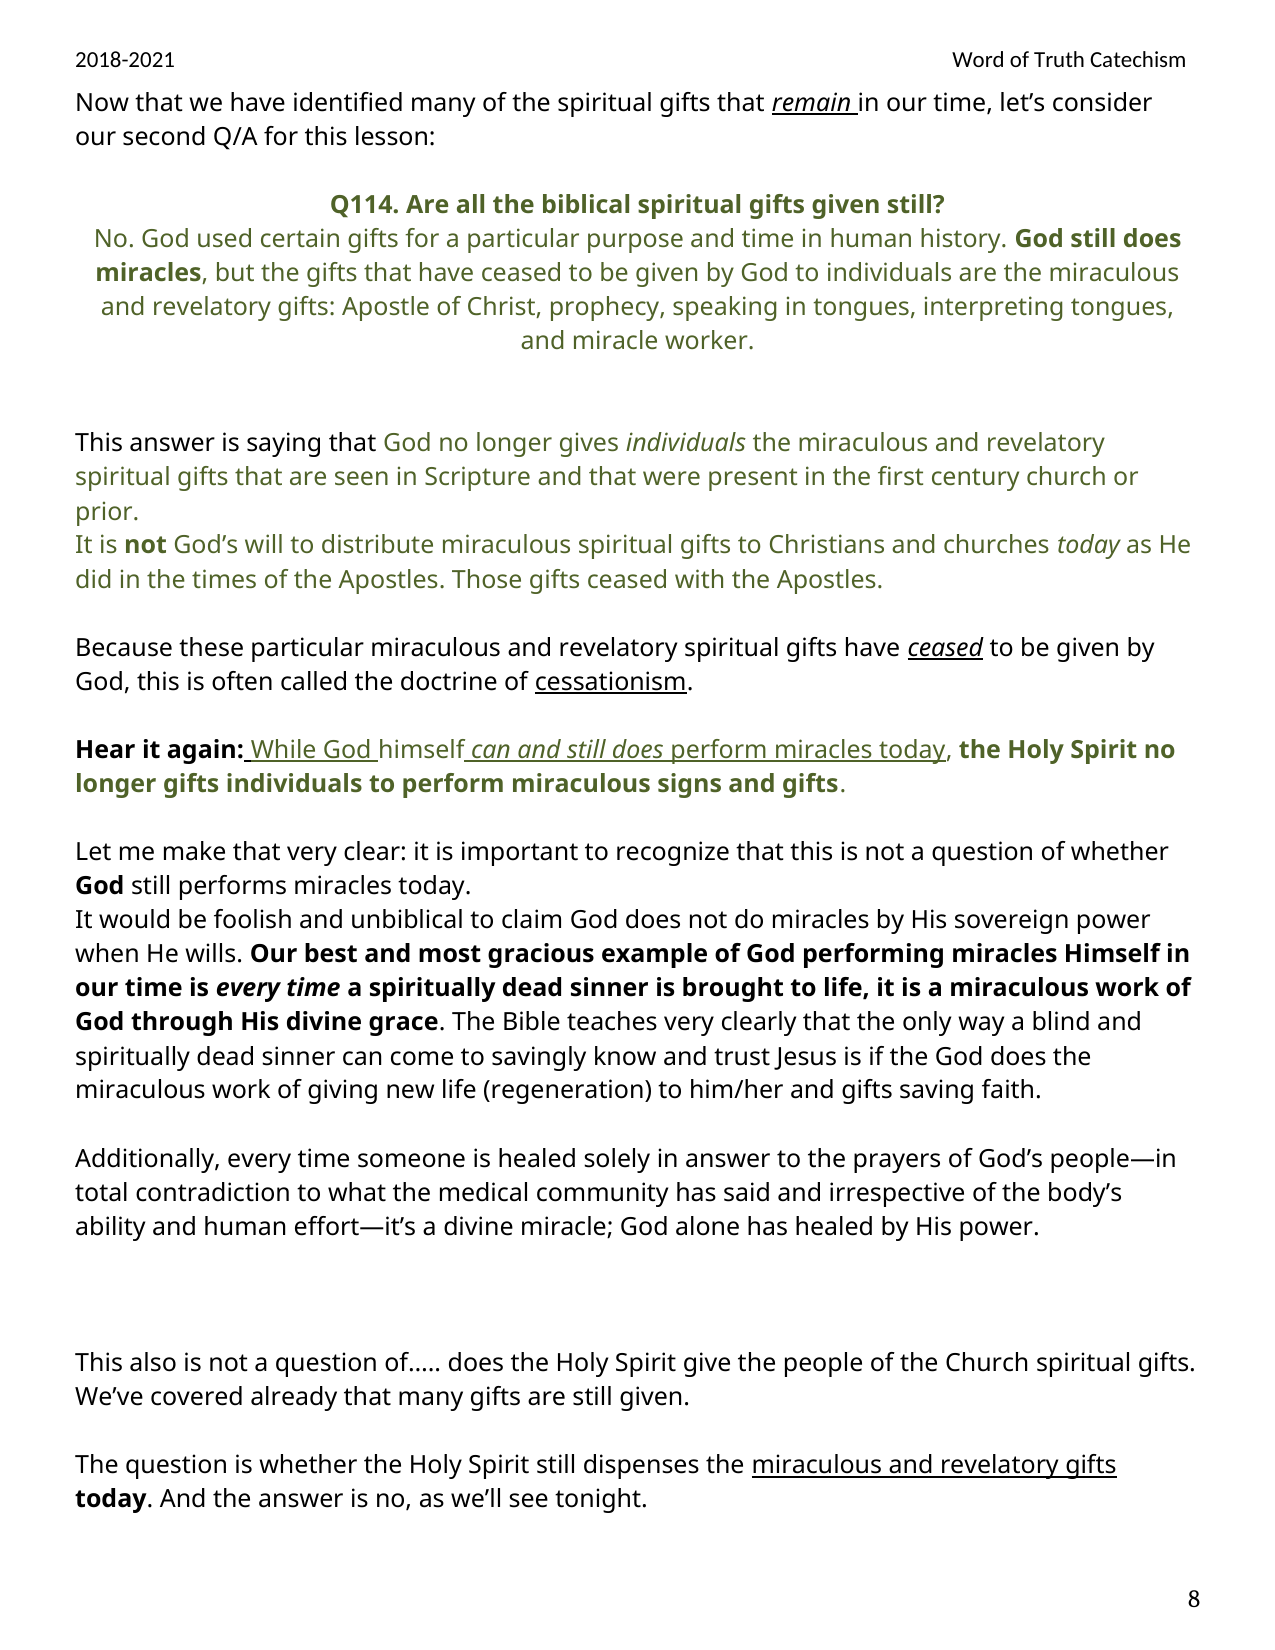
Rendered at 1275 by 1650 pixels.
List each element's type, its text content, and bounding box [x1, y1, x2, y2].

text The question is whether the Holy Spirit still dispenses the miraculous and revelatory gifts today. And the answer is no, as we’ll see tonight. [75, 1447, 1200, 1515]
text Now that we have identified many of the spiritual gifts that remain in our time, let’s consider our second Q/A for this lesson: [75, 84, 1200, 152]
text Because these particular miraculous and revelatory spiritual gifts have ceased to be given by God, this is often called the doctrine of cessationism. [75, 629, 1200, 697]
text Let me make that very clear: it is important to recognize that this is not a question of whether God still performs miracles today. [75, 834, 1200, 902]
text Additionally, every time someone is healed solely in answer to the prayers of God’s people—in total contradiction to what the medical community has said and irrespective of the body’s ability and human effort—it’s a divine miracle; God alone has healed by His power. [75, 1140, 1200, 1242]
text No. God used certain gifts for a particular purpose and time in human history. God still does miracles, but the gifts that have ceased to be given by God to individuals are the miraculous and revelatory gifts: Apostle of Christ, prophecy, speaking in tongues, interpreting tongues, and miracle worker. [75, 221, 1200, 357]
text Q114. Are all the biblical spiritual gifts given still? [75, 187, 1200, 221]
text Hear it again: While God himself can and still does perform miracles today, the Holy Spirit no longer gifts individuals to perform miraculous signs and gifts. [75, 732, 1200, 800]
text This answer is saying that God no longer gives individuals the miraculous and revelatory spiritual gifts that are seen in Scripture and that were present in the first century church or prior. [75, 425, 1200, 527]
text It would be foolish and unbiblical to claim God does not do miracles by His sovereign power when He wills. Our best and most gracious example of God performing miracles Himself in our time is every time a spiritually dead sinner is brought to life, it is a miraculous work of God through His divine grace. The Bible teaches very clearly that the only way a blind and spiritually dead sinner can come to savingly know and trust Jesus is if the God does the miraculous work of giving new life (regeneration) to him/her and gifts saving faith. [75, 902, 1200, 1106]
text This also is not a question of….. does the Holy Spirit give the people of the Church spiritual gifts. We’ve covered already that many gifts are still given. [75, 1345, 1200, 1413]
text It is not God’s will to distribute miraculous spiritual gifts to Christians and churches today as He did in the times of the Apostles. Those gifts ceased with the Apostles. [75, 527, 1200, 595]
